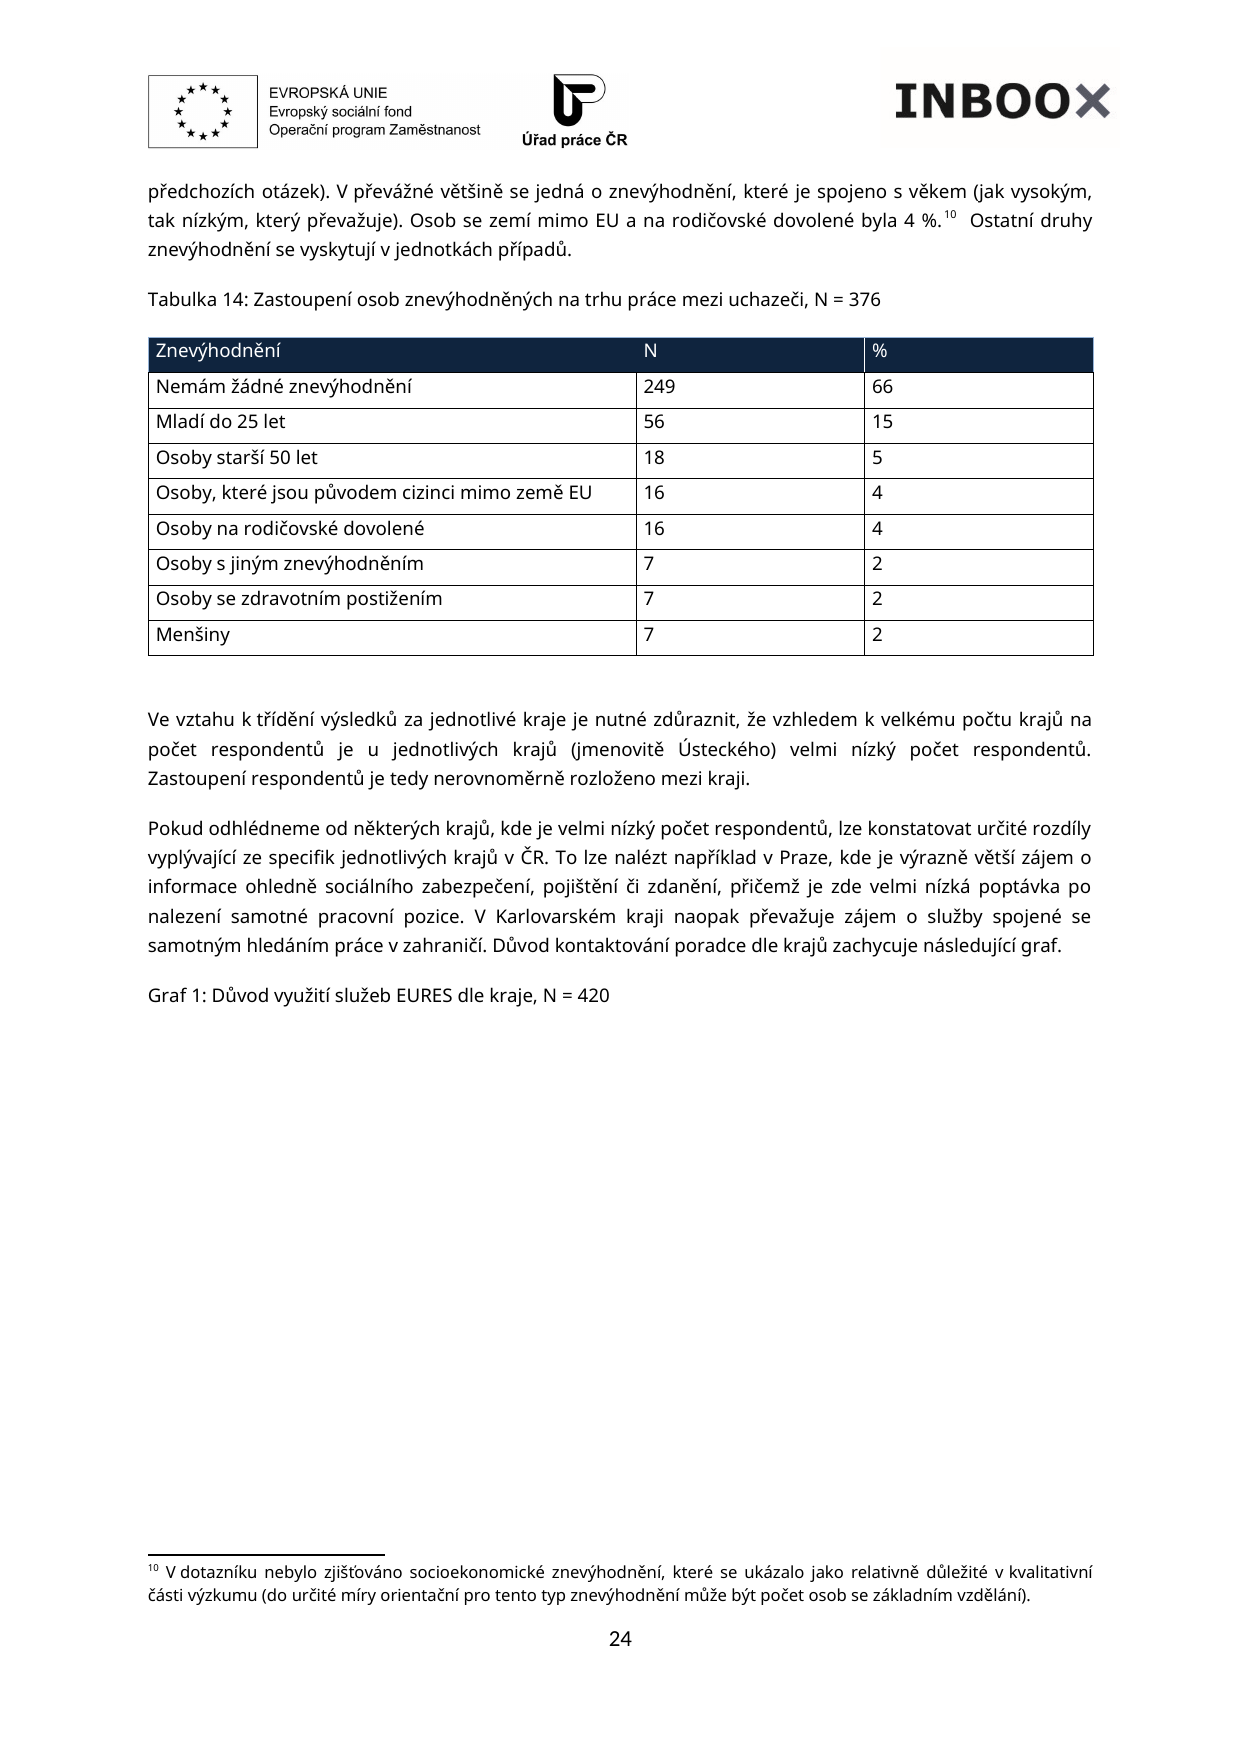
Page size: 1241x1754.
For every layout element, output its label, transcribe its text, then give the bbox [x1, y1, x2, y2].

table_cell Osoby, které jsou původem cizinci mimo země EU [149, 479, 636, 514]
table_cell Menšiny [149, 621, 636, 655]
table_cell 15 [865, 409, 1093, 443]
text Graf 1: Důvod využití služeb EURES dle kraje, N = 420 [148, 982, 1092, 1008]
table_header Znevýhodnění [149, 338, 636, 372]
table_cell Osoby se zdravotním postižením [149, 586, 636, 620]
table_cell 2 [865, 586, 1093, 620]
picture [880, 47, 1121, 148]
table_cell 4 [865, 515, 1093, 549]
table_cell 2 [865, 550, 1093, 584]
table_cell 5 [865, 444, 1093, 478]
table_cell 16 [637, 515, 864, 549]
table_header % [865, 338, 1093, 372]
table_cell 18 [637, 444, 864, 478]
table_cell 56 [637, 409, 864, 443]
text Pokud odhlédneme od některých krajů, kde je velmi nízký počet respondentů, lze konstatovat určité rozdíly vyplývající ze specifik jednotlivých krajů v ČR. To lze nalézt například v Praze, kde je výrazně větší zájem o informace ohledně sociálního zabezpečení, pojištění či zdanění, přičemž je zde velmi nízká poptávka po nalezení samotné pracovní pozice. V Karlovarském kraji naopak převažuje zájem o služby spojené se samotným hledáním práce v zahraničí. Důvod kontaktování poradce dle krajů zachycuje následující graf. [148, 815, 1092, 958]
table_cell Mladí do 25 let [149, 409, 636, 443]
table_cell 4 [865, 479, 1093, 514]
table_cell Osoby starší 50 let [149, 444, 636, 478]
picture [147, 73, 629, 150]
table_cell Nemám žádné znevýhodnění [149, 373, 636, 407]
table_cell 66 [865, 373, 1093, 407]
table_cell 7 [637, 621, 864, 655]
table_cell 7 [637, 586, 864, 620]
text Tabulka 14: Zastoupení osob znevýhodněných na trhu práce mezi uchazeči, N = 376 [148, 287, 1092, 312]
table_header N [636, 338, 864, 372]
table_cell 2 [865, 621, 1093, 655]
table_cell 249 [637, 373, 864, 407]
table_cell 7 [637, 550, 864, 584]
table_cell 16 [637, 479, 864, 514]
table_cell Osoby s jiným znevýhodněním [149, 550, 636, 584]
table_cell Osoby na rodičovské dovolené [149, 515, 636, 549]
text Ve vztahu k třídění výsledků za jednotlivé kraje je nutné zdůraznit, že vzhledem k velkému počtu krajů na počet respondentů je u jednotlivých krajů (jmenovitě Ústeckého) velmi nízký počet respondentů. Zastoupení respondentů je tedy nerovnoměrně rozloženo mezi kraji. [148, 707, 1092, 791]
